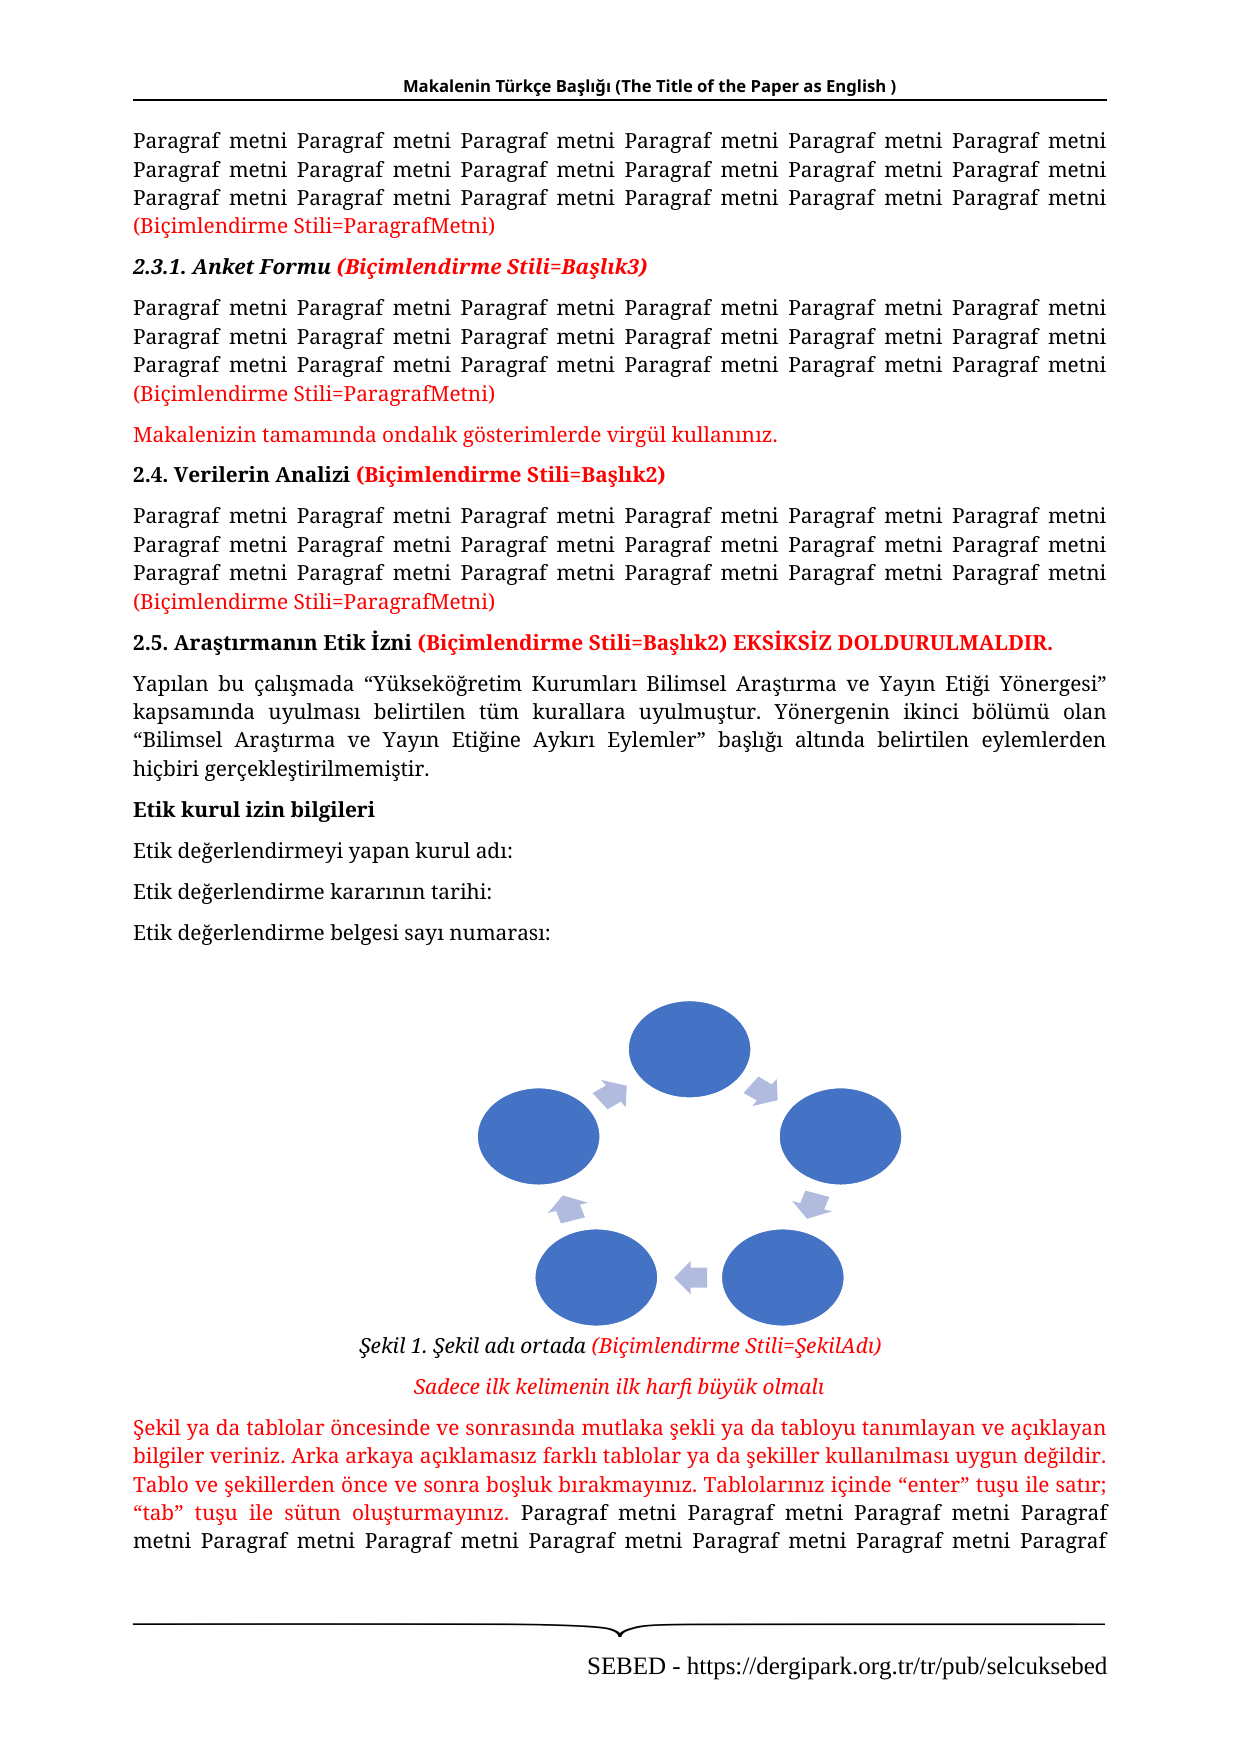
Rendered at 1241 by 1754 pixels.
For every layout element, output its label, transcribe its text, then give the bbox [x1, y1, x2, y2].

text Şekil 1. Şekil adı ortada (Biçimlendirme Stili=ŞekilAdı) [133, 1331, 1107, 1359]
picture [132, 1622, 1105, 1638]
text Yapılan bu çalışmada “Yükseköğretim Kurumları Bilimsel Araştırma ve Yayın Etiği Yönergesi” kapsamında uyulması belirtilen tüm kurallara uyulmuştur. Yönergenin ikinci bölümü olan “Bilimsel Araştırma ve Yayın Etiğine Aykırı Eylemler” başlığı altında belirtilen eylemlerden hiçbiri gerçekleştirilmemiştir. [133, 669, 1107, 782]
text Sadece ilk kelimenin ilk harfi büyük olmalı [133, 1372, 1107, 1400]
text Etik değerlendirme belgesi sayı numarası: [133, 918, 1107, 946]
text Etik kurul izin bilgileri [133, 795, 1107, 823]
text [133, 1413, 1107, 1555]
subtitle 2.5. Araştırmanın Etik İzni (Biçimlendirme Stili=Başlık2) EKSİKSİZ DOLDURULMALDIR. [133, 628, 1107, 656]
subtitle 2.4. Verilerin Analizi (Biçimlendirme Stili=Başlık2) [133, 461, 1107, 489]
subtitle 2.3.1. Anket Formu (Biçimlendirme Stili=Başlık3) [133, 252, 1107, 281]
text Etik değerlendirmeyi yapan kurul adı: [133, 836, 1107, 864]
text Etik değerlendirme kararının tarihi: [133, 877, 1107, 905]
text Makalenizin tamamında ondalık gösterimlerde virgül kullanınız. [133, 420, 1107, 448]
